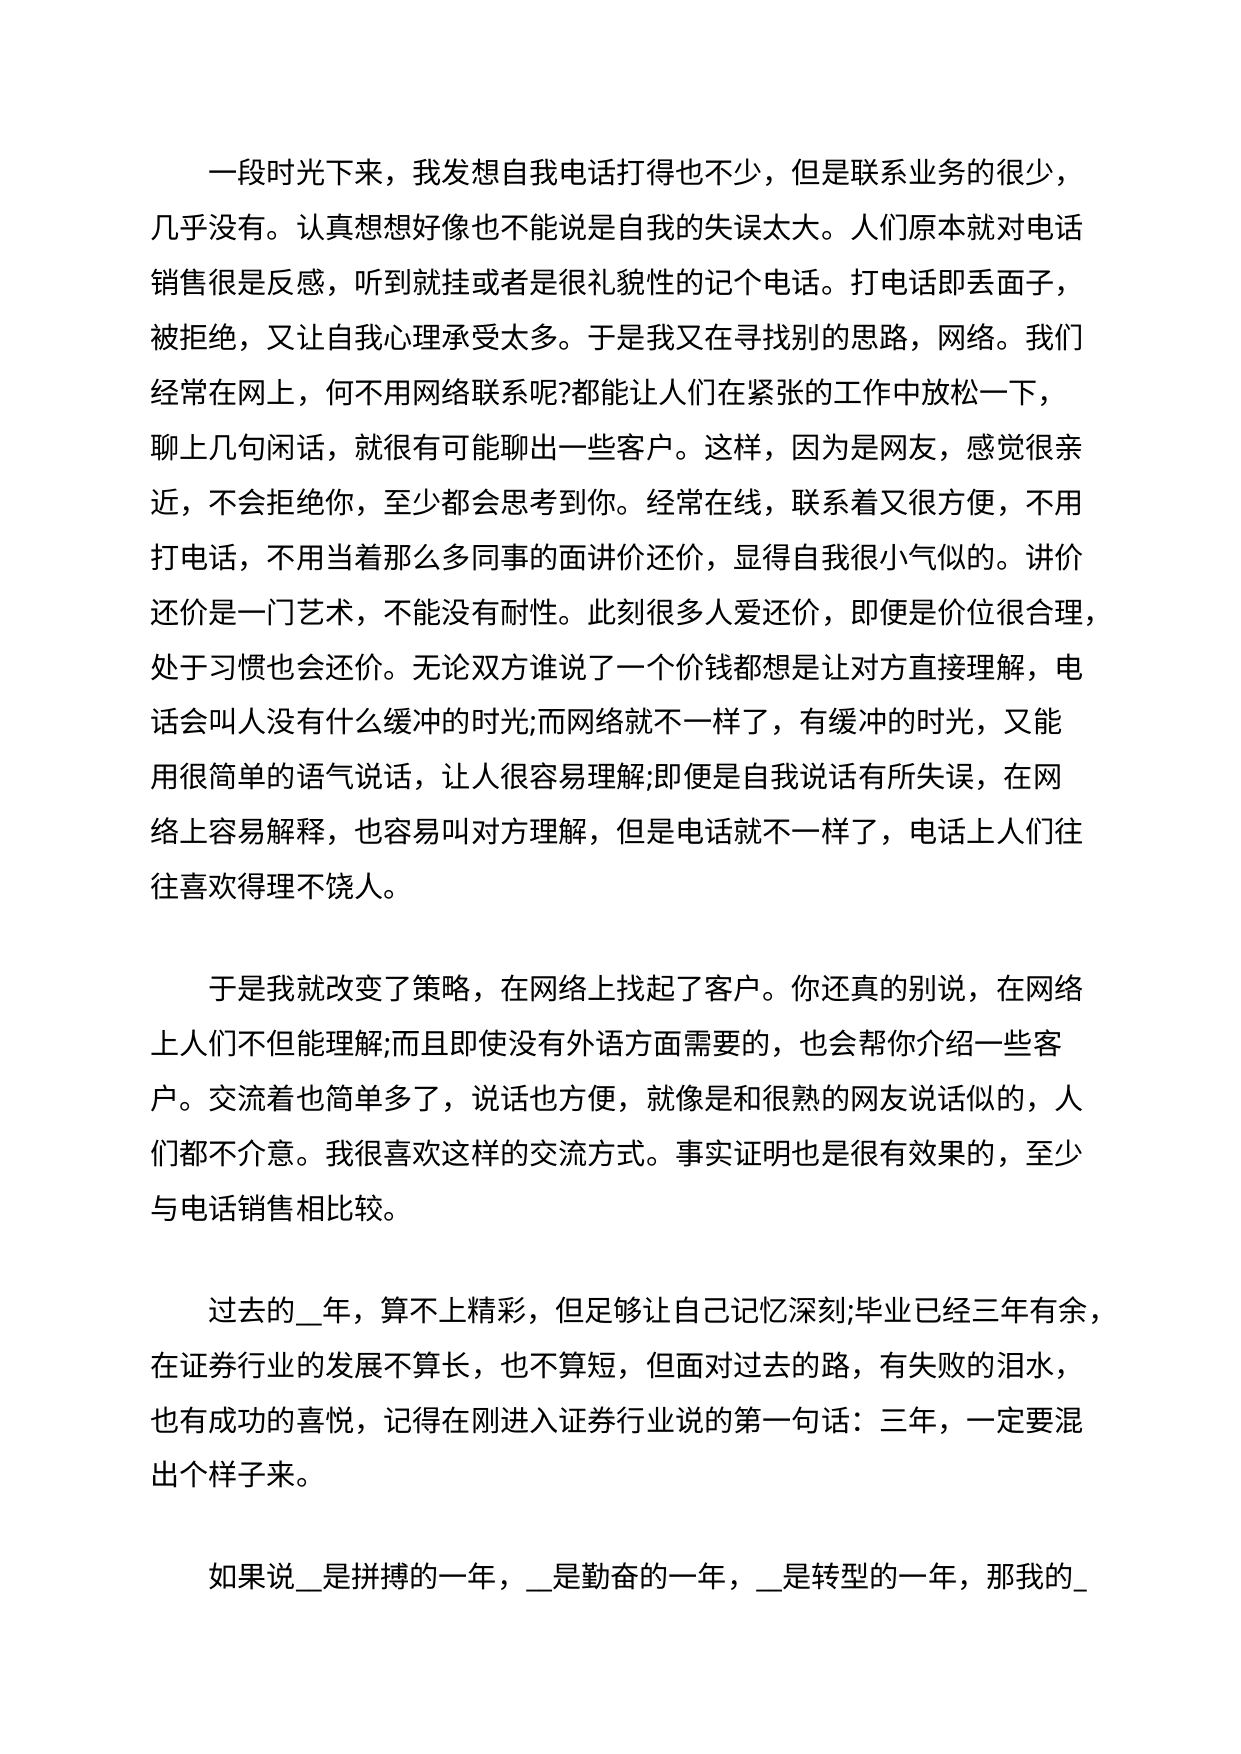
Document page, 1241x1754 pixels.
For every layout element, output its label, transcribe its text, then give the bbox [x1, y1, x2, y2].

text 于是我就改变了策略，在网络上找起了客户。你还真的别说，在网络上人们不但能理解;而且即使没有外语方面需要的，也会帮你介绍一些客户。交流着也简单多了，说话也方便，就像是和很熟的网友说话似的，人们都不介意。我很喜欢这样的交流方式。事实证明也是很有效果的，至少与电话销售相比较。 [150, 966, 1090, 1228]
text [150, 1554, 1090, 1596]
text 过去的__年，算不上精彩，但足够让自己记忆深刻;毕业已经三年有余，在证券行业的发展不算长，也不算短，但面对过去的路，有失败的泪水，也有成功的喜悦，记得在刚进入证券行业说的第一句话：三年，一定要混出个样子来。 [150, 1287, 1090, 1494]
text 一段时光下来，我发想自我电话打得也不少，但是联系业务的很少，几乎没有。认真想想好像也不能说是自我的失误太大。人们原本就对电话销售很是反感，听到就挂或者是很礼貌性的记个电话。打电话即丢面子，被拒绝，又让自我心理承受太多。于是我又在寻找别的思路，网络。我们经常在网上，何不用网络联系呢?都能让人们在紧张的工作中放松一下，聊上几句闲话，就很有可能聊出一些客户。这样，因为是网友，感觉很亲近，不会拒绝你，至少都会思考到你。经常在线，联系着又很方便，不用打电话，不用当着那么多同事的面讲价还价，显得自我很小气似的。讲价还价是一门艺术，不能没有耐性。此刻很多人爱还价，即便是价位很合理，处于习惯也会还价。无论双方谁说了一个价钱都想是让对方直接理解，电话会叫人没有什么缓冲的时光;而网络就不一样了，有缓冲的时光，又能用很简单的语气说话，让人很容易理解;即便是自我说话有所失误，在网络上容易解释，也容易叫对方理解，但是电话就不一样了，电话上人们往往喜欢得理不饶人。 [150, 150, 1090, 906]
